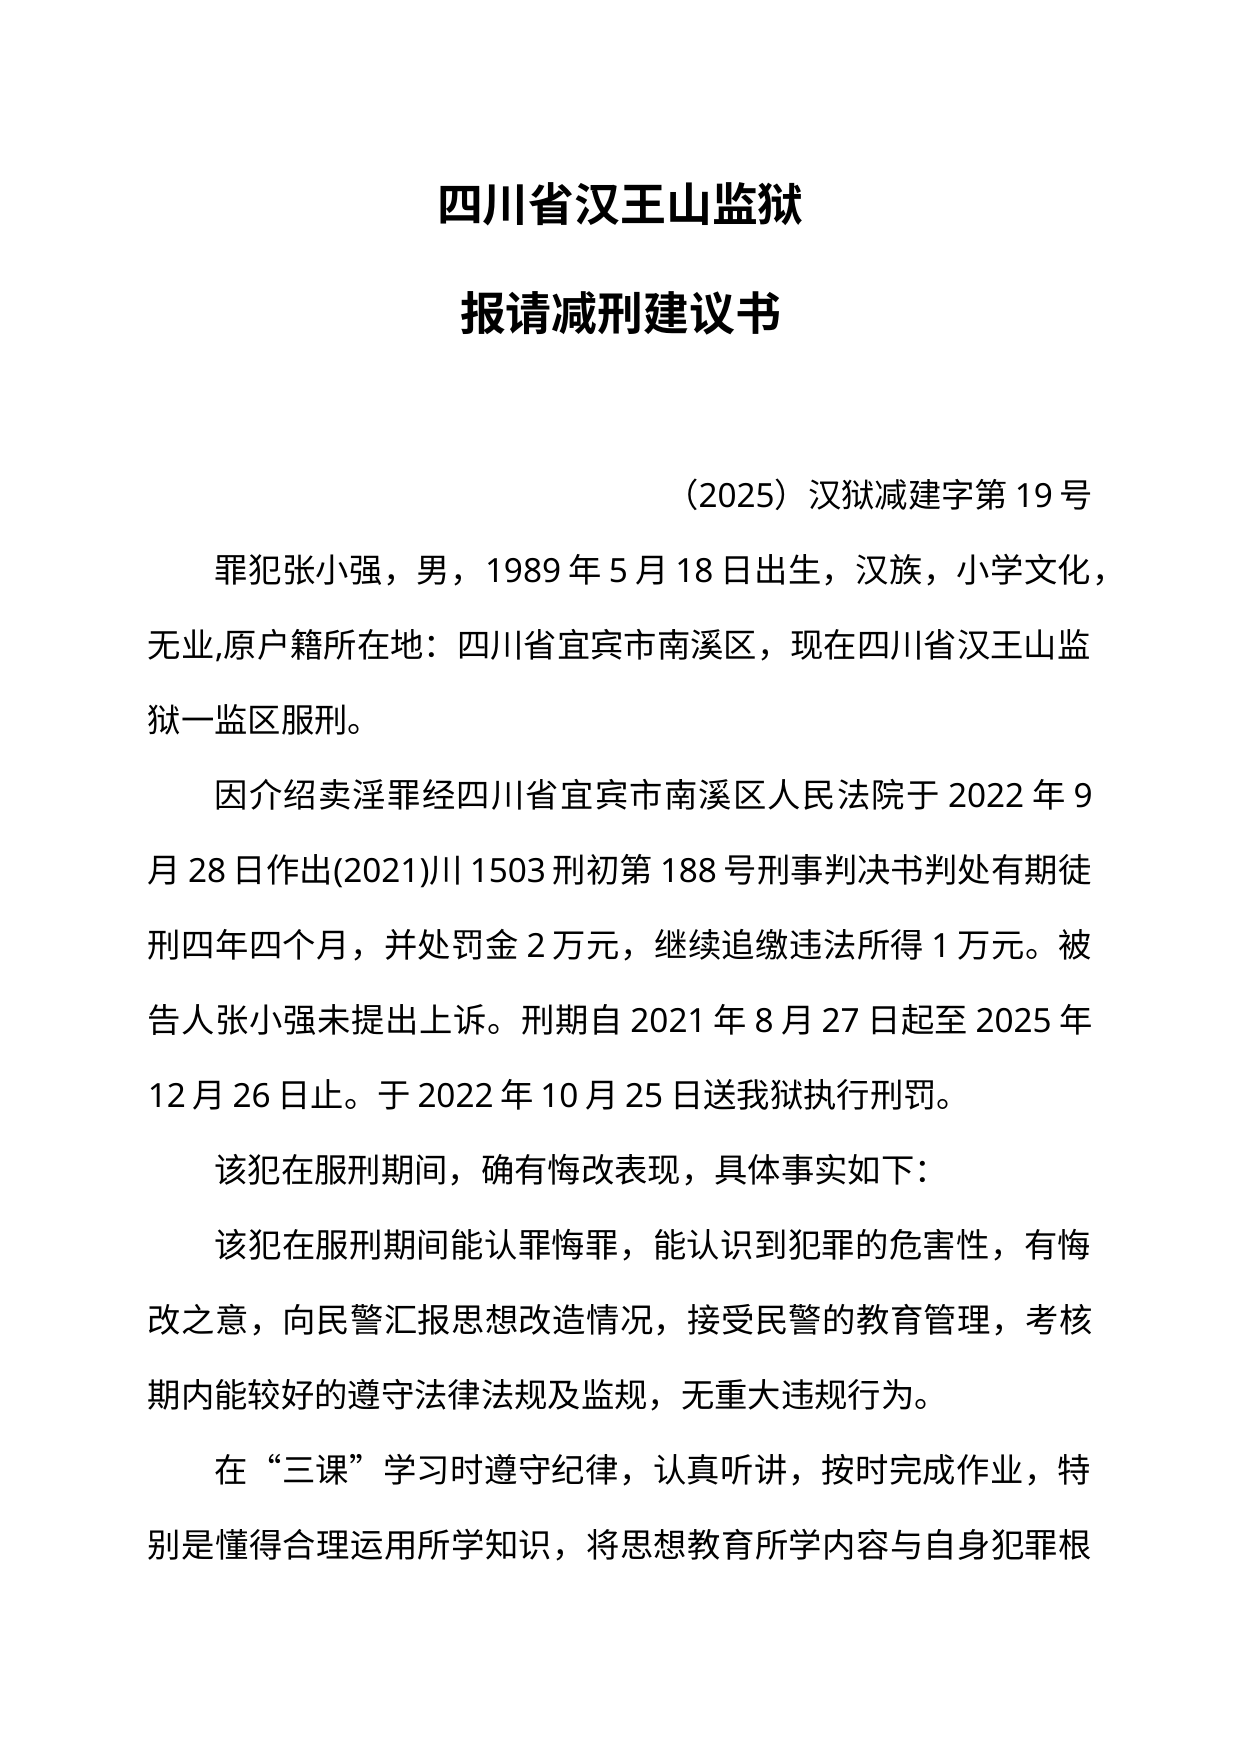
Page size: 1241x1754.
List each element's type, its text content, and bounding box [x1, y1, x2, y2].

text （2025）汉狱减建字第19号 [148, 456, 1092, 531]
text 报请减刑建议书 [148, 273, 1092, 348]
text 该犯在服刑期间能认罪悔罪，能认识到犯罪的危害性，有悔改之意，向民警汇报思想改造情况，接受民警的教育管理，考核期内能较好的遵守法律法规及监规，无重大违规行为。 [148, 1206, 1092, 1431]
text 罪犯张小强，男，1989年5月18日出生，汉族，小学文化，无业,原户籍所在地：四川省宜宾市南溪区，现在四川省汉王山监狱一监区服刑。 [148, 531, 1092, 756]
text 该犯在服刑期间，确有悔改表现，具体事实如下： [148, 1131, 1092, 1206]
text 因介绍卖淫罪经四川省宜宾市南溪区人民法院于2022年9月28日作出(2021)川1503刑初第188号刑事判决书判处有期徒刑四年四个月，并处罚金2万元，继续追缴违法所得1万元。被告人张小强未提出上诉。刑期自2021年8月27日起至2025年12月26日止。于2022年10月25日送我狱执行刑罚。 [148, 756, 1092, 1131]
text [148, 1431, 1092, 1581]
text 四川省汉王山监狱 [148, 164, 1092, 239]
